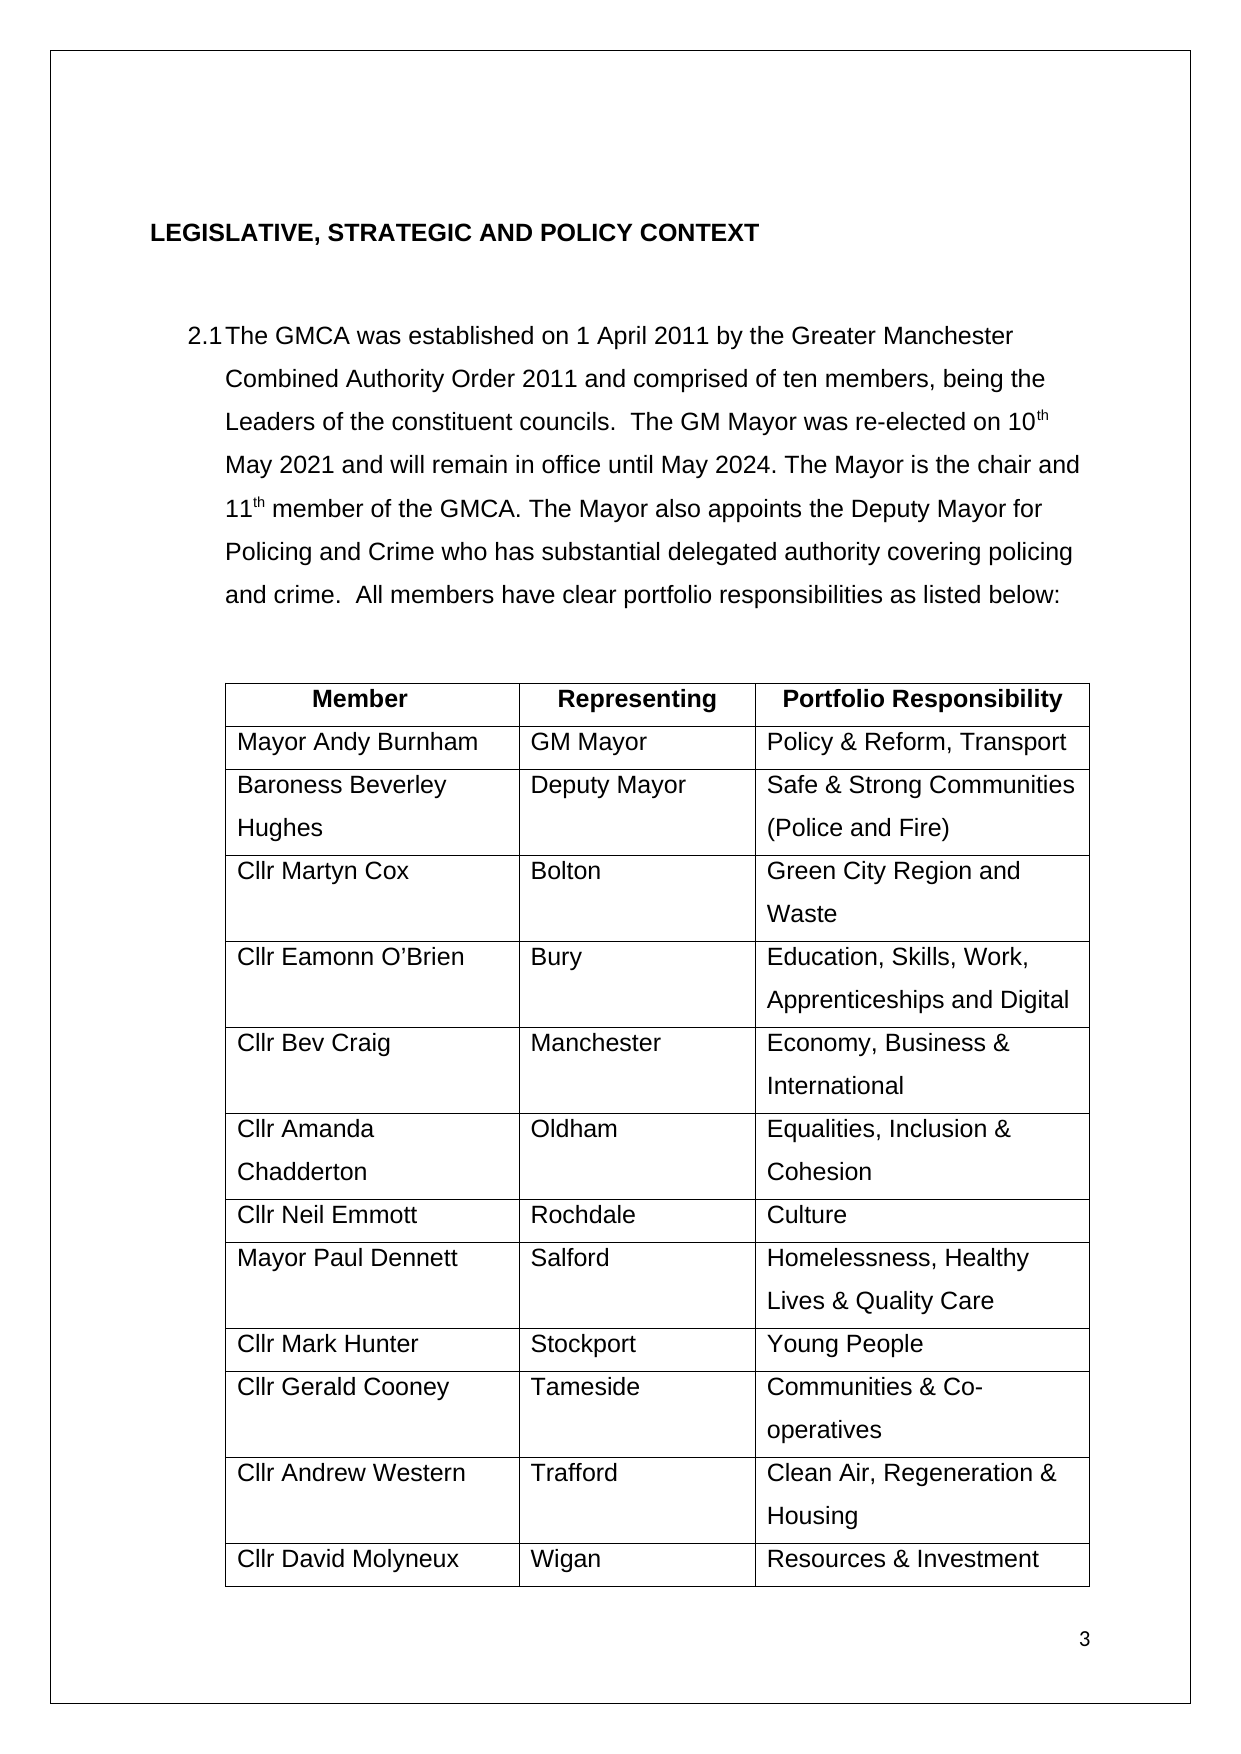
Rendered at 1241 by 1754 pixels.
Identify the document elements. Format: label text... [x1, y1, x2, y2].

table_cell Trafford [520, 1458, 755, 1543]
table_cell Resources & Investment [756, 1544, 1089, 1586]
table_cell Salford [520, 1243, 755, 1328]
table_cell Wigan [520, 1544, 755, 1586]
table_cell Mayor Paul Dennett [226, 1243, 519, 1328]
table_cell Cllr Eamonn O’Brien [226, 942, 519, 1027]
table_cell Oldham [520, 1114, 755, 1199]
table_cell Baroness Beverley Hughes [226, 770, 519, 854]
table_cell Safe & Strong Communities (Police and Fire) [756, 770, 1089, 854]
table_cell Cllr Martyn Cox [226, 856, 519, 941]
table_cell Cllr Neil Emmott [226, 1200, 519, 1242]
table_cell Bury [520, 942, 755, 1027]
table_cell Policy & Reform, Transport [756, 727, 1089, 768]
table_cell GM Mayor [520, 727, 755, 768]
table_cell Deputy Mayor [520, 770, 755, 854]
table_header Member [226, 684, 519, 726]
table_cell Tameside [520, 1372, 755, 1457]
table_cell Cllr Mark Hunter [226, 1329, 519, 1371]
table_cell Cllr David Molyneux [226, 1544, 519, 1586]
table_cell Cllr Bev Craig [226, 1028, 519, 1113]
table_cell Homelessness, Healthy Lives & Quality Care [756, 1243, 1089, 1328]
table_cell Communities & Co-operatives [756, 1372, 1089, 1457]
table_cell Equalities, Inclusion & Cohesion [756, 1114, 1089, 1199]
table_cell Manchester [520, 1028, 755, 1113]
table_cell Education, Skills, Work, Apprenticeships and Digital [756, 942, 1089, 1027]
table_cell Mayor Andy Burnham [226, 727, 519, 768]
table_cell Green City Region and Waste [756, 856, 1089, 941]
table_cell Rochdale [520, 1200, 755, 1242]
table_cell Young People [756, 1329, 1089, 1371]
table_cell Bolton [520, 856, 755, 941]
subtitle LEGISLATIVE, STRATEGIC AND POLICY CONTEXT [150, 218, 1090, 247]
list The GMCA was established on 1 April 2011 by the Greater Manchester Combined Authority Order 2011 and comprised of ten members, being the Leaders of the constituent councils. The GM Mayor was re-elected on 10th May 2021 and will remain in office until May 2024. The Mayor is the chair and 11th member of the GMCA. The Mayor also appoints the Deputy Mayor for Policing and Crime who has substantial delegated authority covering policing and crime. All members have clear portfolio responsibilities as listed below: [187, 321, 1090, 608]
table_cell Economy, Business & International [756, 1028, 1089, 1113]
table_header Representing [520, 684, 755, 726]
table_header Portfolio Responsibility [756, 684, 1089, 726]
table_cell Stockport [520, 1329, 755, 1371]
table_cell Cllr Gerald Cooney [226, 1372, 519, 1457]
table_cell Cllr Andrew Western [226, 1458, 519, 1543]
table_cell Culture [756, 1200, 1089, 1242]
table_cell Clean Air, Regeneration & Housing [756, 1458, 1089, 1543]
table_cell Cllr Amanda Chadderton [226, 1114, 519, 1199]
